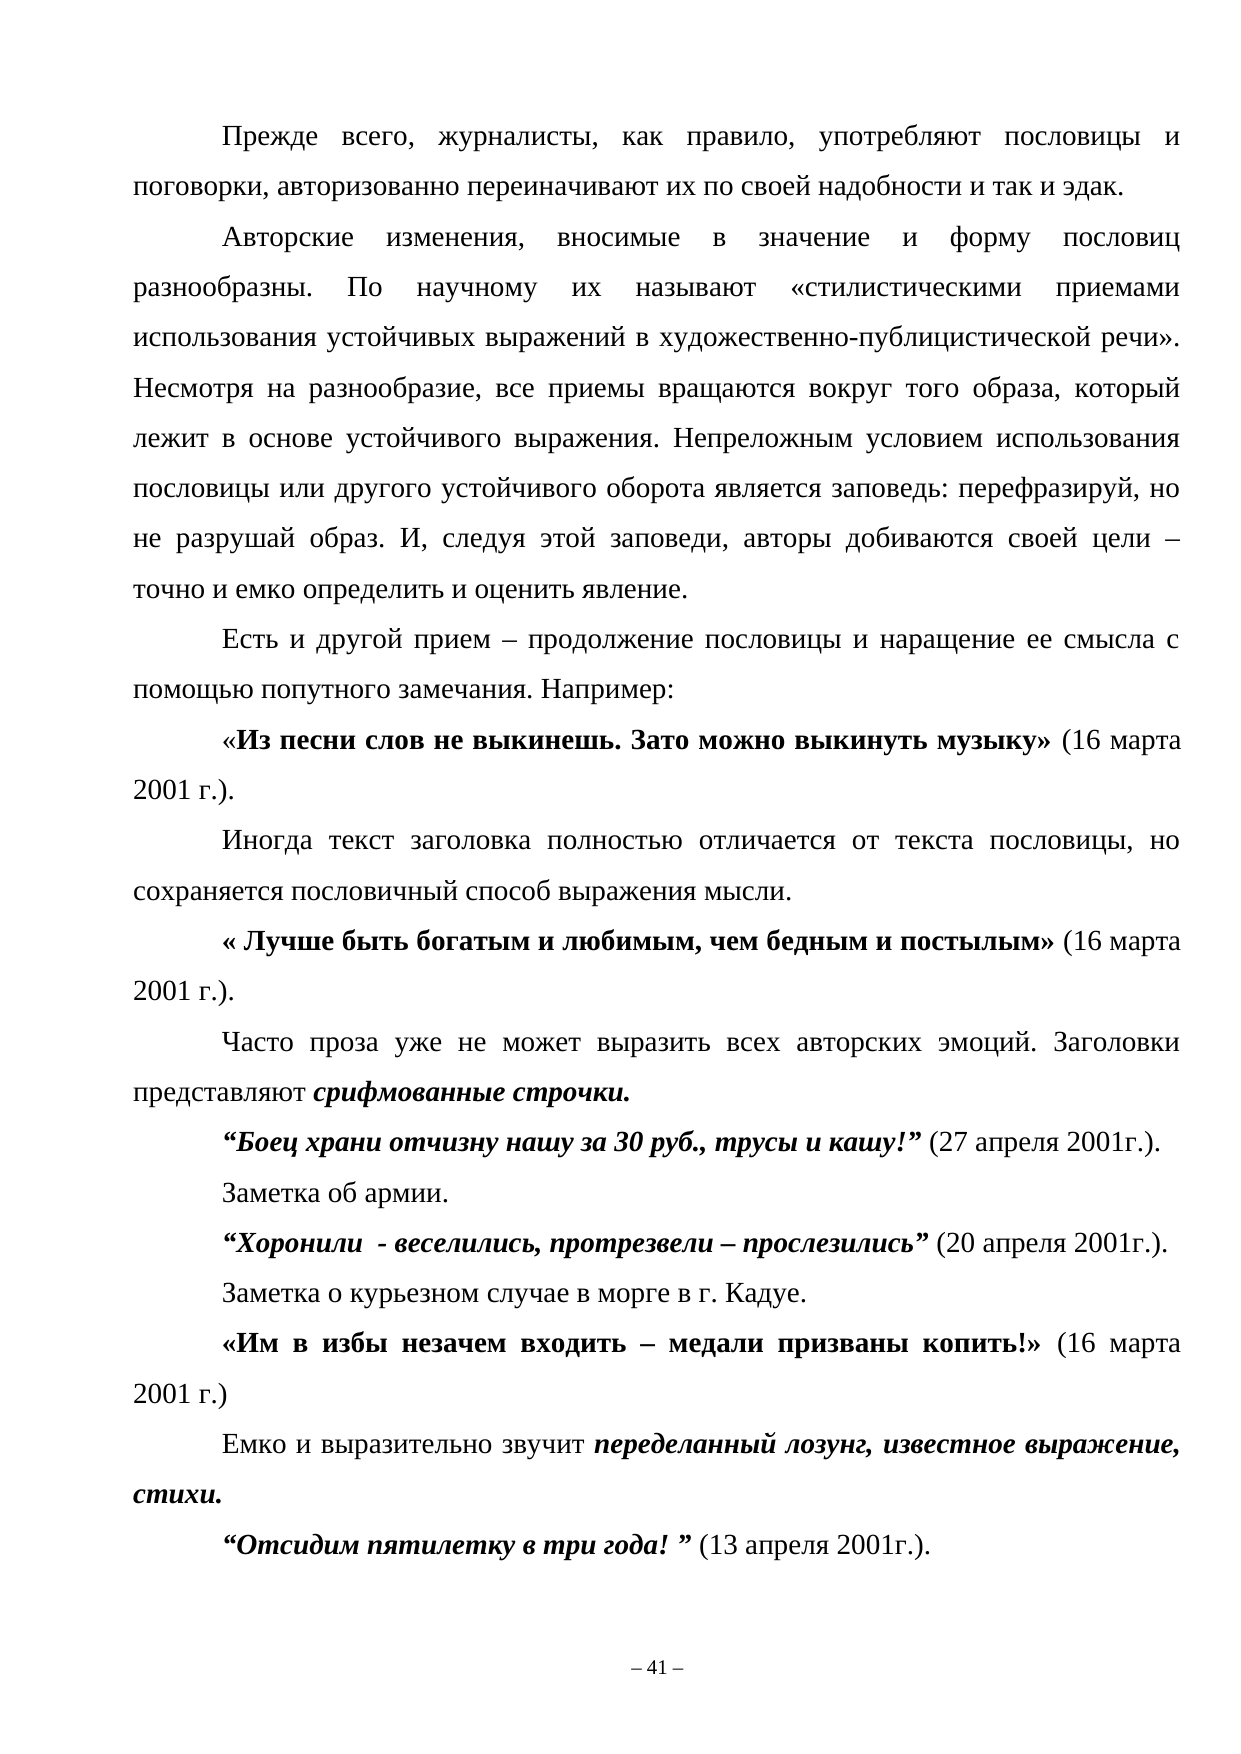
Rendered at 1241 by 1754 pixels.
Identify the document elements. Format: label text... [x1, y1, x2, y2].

text Заметка об армии. [133, 1175, 1181, 1208]
text Заметка о курьезном случае в морге в г. Кадуе. [133, 1275, 1181, 1309]
text “Отсидим пятилетку в три года! ” (13 апреля 2001г.). [133, 1527, 1181, 1560]
text Часто проза уже не может выразить всех авторских эмоций. Заголовки представляют срифмованные строчки. [133, 1024, 1181, 1108]
text « Лучше быть богатым и любимым, чем бедным и постылым» (16 марта 2001 г.). [133, 923, 1181, 1007]
text “Хоронили - веселились, протрезвели – прослезились” (20 апреля 2001г.). [133, 1225, 1181, 1258]
text Есть и другой прием – продолжение пословицы и наращение ее смысла с помощью попутного замечания. Например: [133, 621, 1181, 705]
text Иногда текст заголовка полностью отличается от текста пословицы, но сохраняется пословичный способ выражения мысли. [133, 822, 1181, 906]
text Авторские изменения, вносимые в значение и форму пословиц разнообразны. По научному их называют «стилистическими приемами использования устойчивых выражений в художественно-публицистической речи». Несмотря на разнообразие, все приемы вращаются вокруг того образа, который лежит в основе устойчивого выражения. Непреложным условием использования пословицы или другого устойчивого оборота является заповедь: перефразируй, но не разрушай образ. И, следуя этой заповеди, авторы добиваются своей цели – точно и емко определить и оценить явление. [133, 219, 1181, 604]
text «Им в избы незачем входить – медали призваны копить!» (16 марта 2001 г.) [133, 1326, 1181, 1409]
text Емко и выразительно звучит переделанный лозунг, известное выражение, стихи. [133, 1426, 1181, 1510]
text “Боец храни отчизну нашу за 30 руб., трусы и кашу!” (27 апреля 2001г.). [133, 1124, 1181, 1158]
text Прежде всего, журналисты, как правило, употребляют пословицы и поговорки, авторизованно переиначивают их по своей надобности и так и эдак. [133, 118, 1181, 202]
text «Из песни слов не выкинешь. Зато можно выкинуть музыку» (16 марта 2001 г.). [133, 722, 1181, 806]
